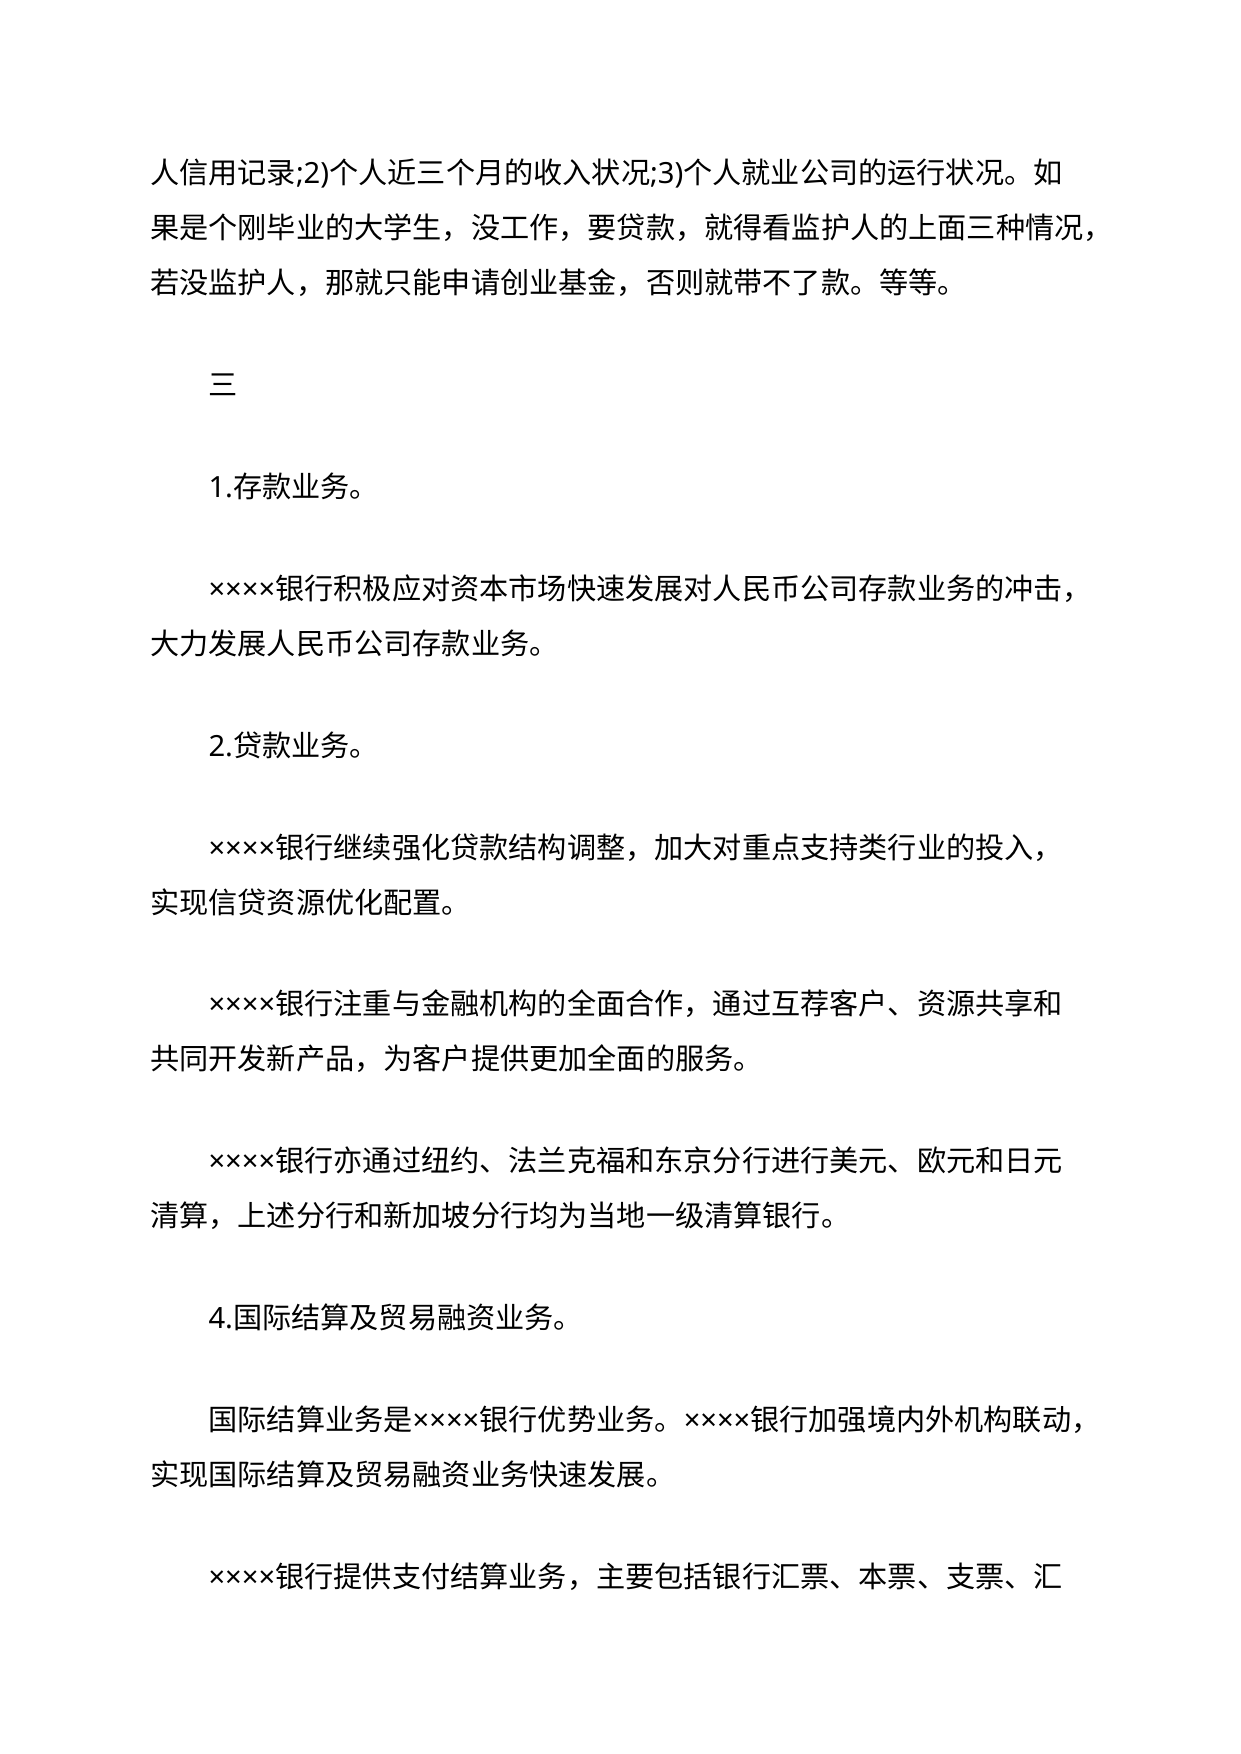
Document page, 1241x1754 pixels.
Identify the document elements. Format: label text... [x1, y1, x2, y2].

text ××××银行继续强化贷款结构调整，加大对重点支持类行业的投入，实现信贷资源优化配置。 [150, 824, 1090, 921]
text ××××银行注重与金融机构的全面合作，通过互荐客户、资源共享和共同开发新产品，为客户提供更加全面的服务。 [150, 981, 1090, 1078]
text ××××银行积极应对资本市场快速发展对人民币公司存款业务的冲击，大力发展人民币公司存款业务。 [150, 565, 1090, 663]
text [150, 150, 1090, 302]
text 1.存款业务。 [150, 463, 1090, 506]
text 三 [150, 362, 1090, 404]
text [150, 1553, 1090, 1596]
text 2.贷款业务。 [150, 722, 1090, 764]
text 国际结算业务是××××银行优势业务。××××银行加强境内外机构联动，实现国际结算及贸易融资业务快速发展。 [150, 1396, 1090, 1494]
text ××××银行亦通过纽约、法兰克福和东京分行进行美元、欧元和日元清算，上述分行和新加坡分行均为当地一级清算银行。 [150, 1138, 1090, 1235]
text 4.国际结算及贸易融资业务。 [150, 1294, 1090, 1337]
